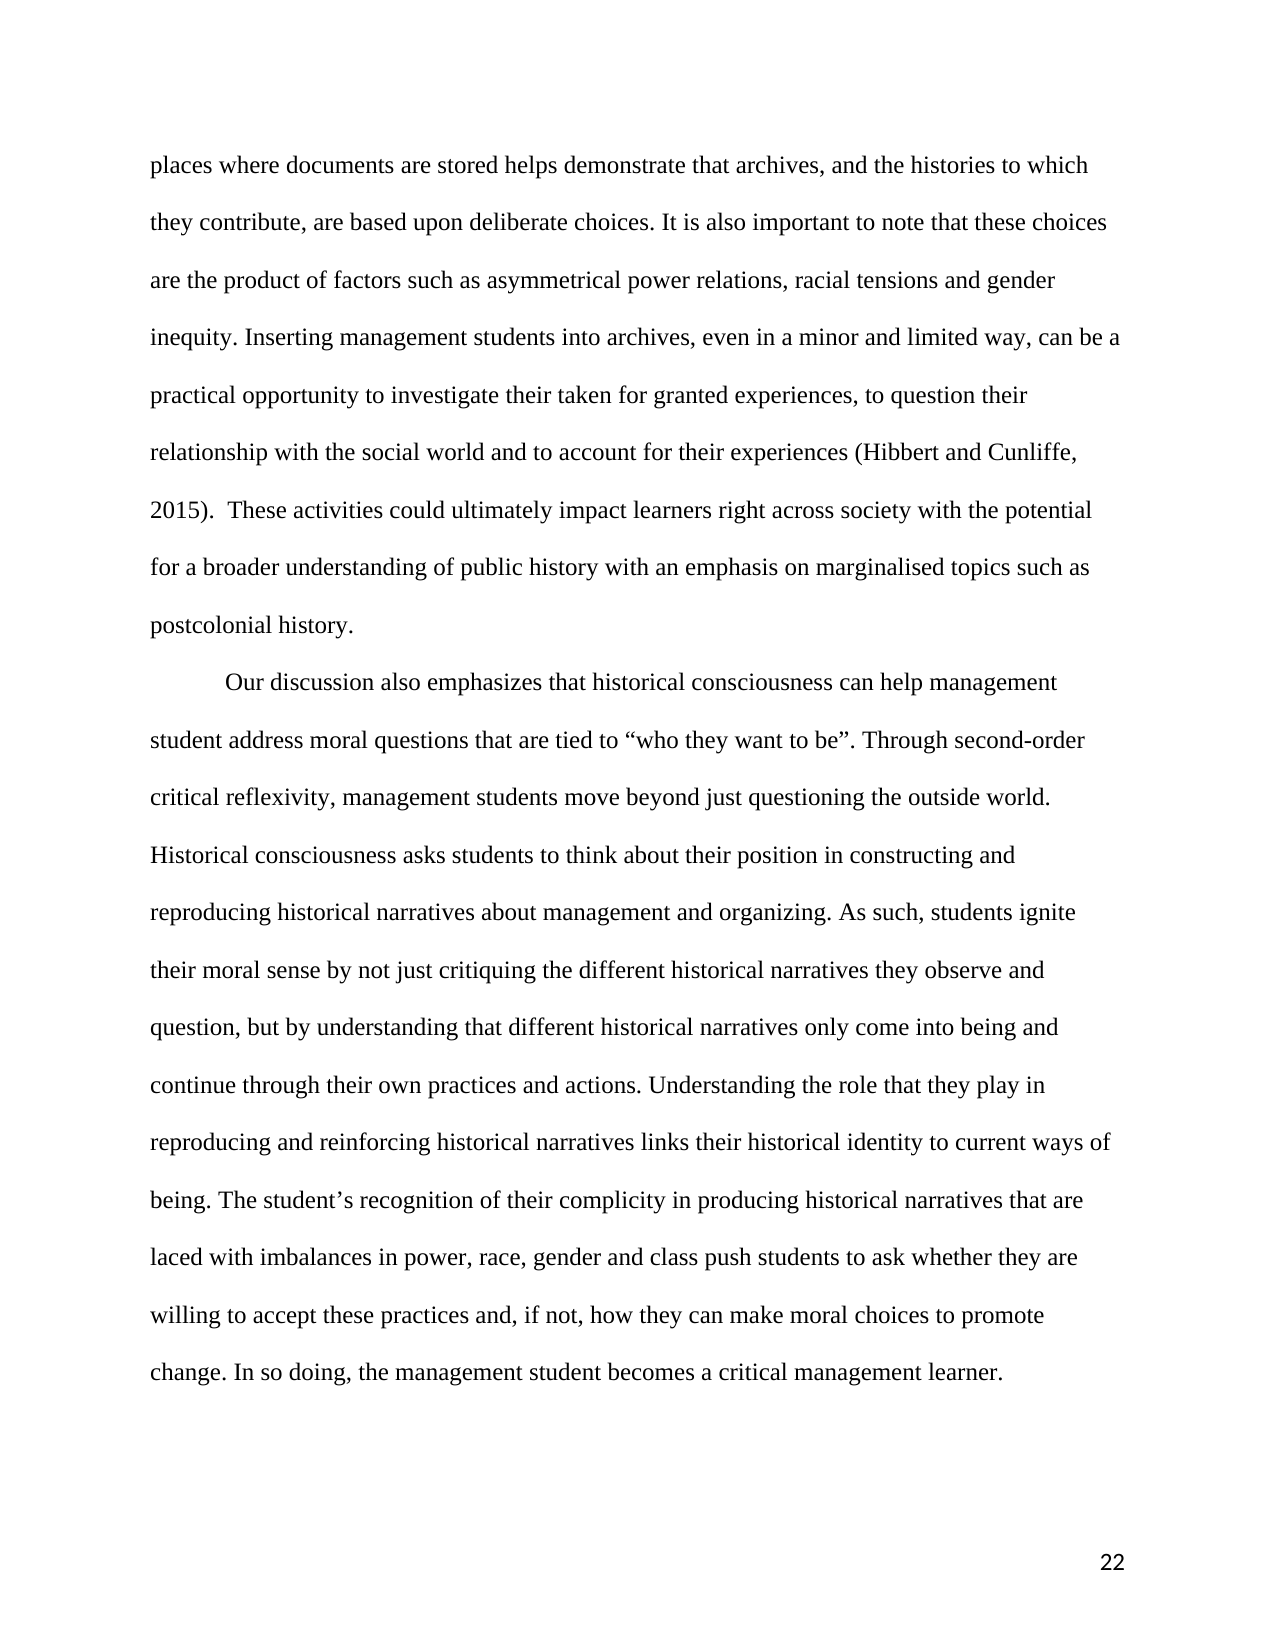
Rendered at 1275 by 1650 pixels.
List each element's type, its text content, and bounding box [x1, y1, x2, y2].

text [150, 150, 1125, 639]
text Our discussion also emphasizes that historical consciousness can help management student address moral questions that are tied to “who they want to be”. Through second-order critical reflexivity, management students move beyond just questioning the outside world. Historical consciousness asks students to think about their position in constructing and reproducing historical narratives about management and organizing. As such, students ignite their moral sense by not just critiquing the different historical narratives they observe and question, but by understanding that different historical narratives only come into being and continue through their own practices and actions. Understanding the role that they play in reproducing and reinforcing historical narratives links their historical identity to current ways of being. The student’s recognition of their complicity in producing historical narratives that are laced with imbalances in power, race, gender and class push students to ask whether they are willing to accept these practices and, if not, how they can make moral choices to promote change. In so doing, the management student becomes a critical management learner. [150, 667, 1125, 1386]
